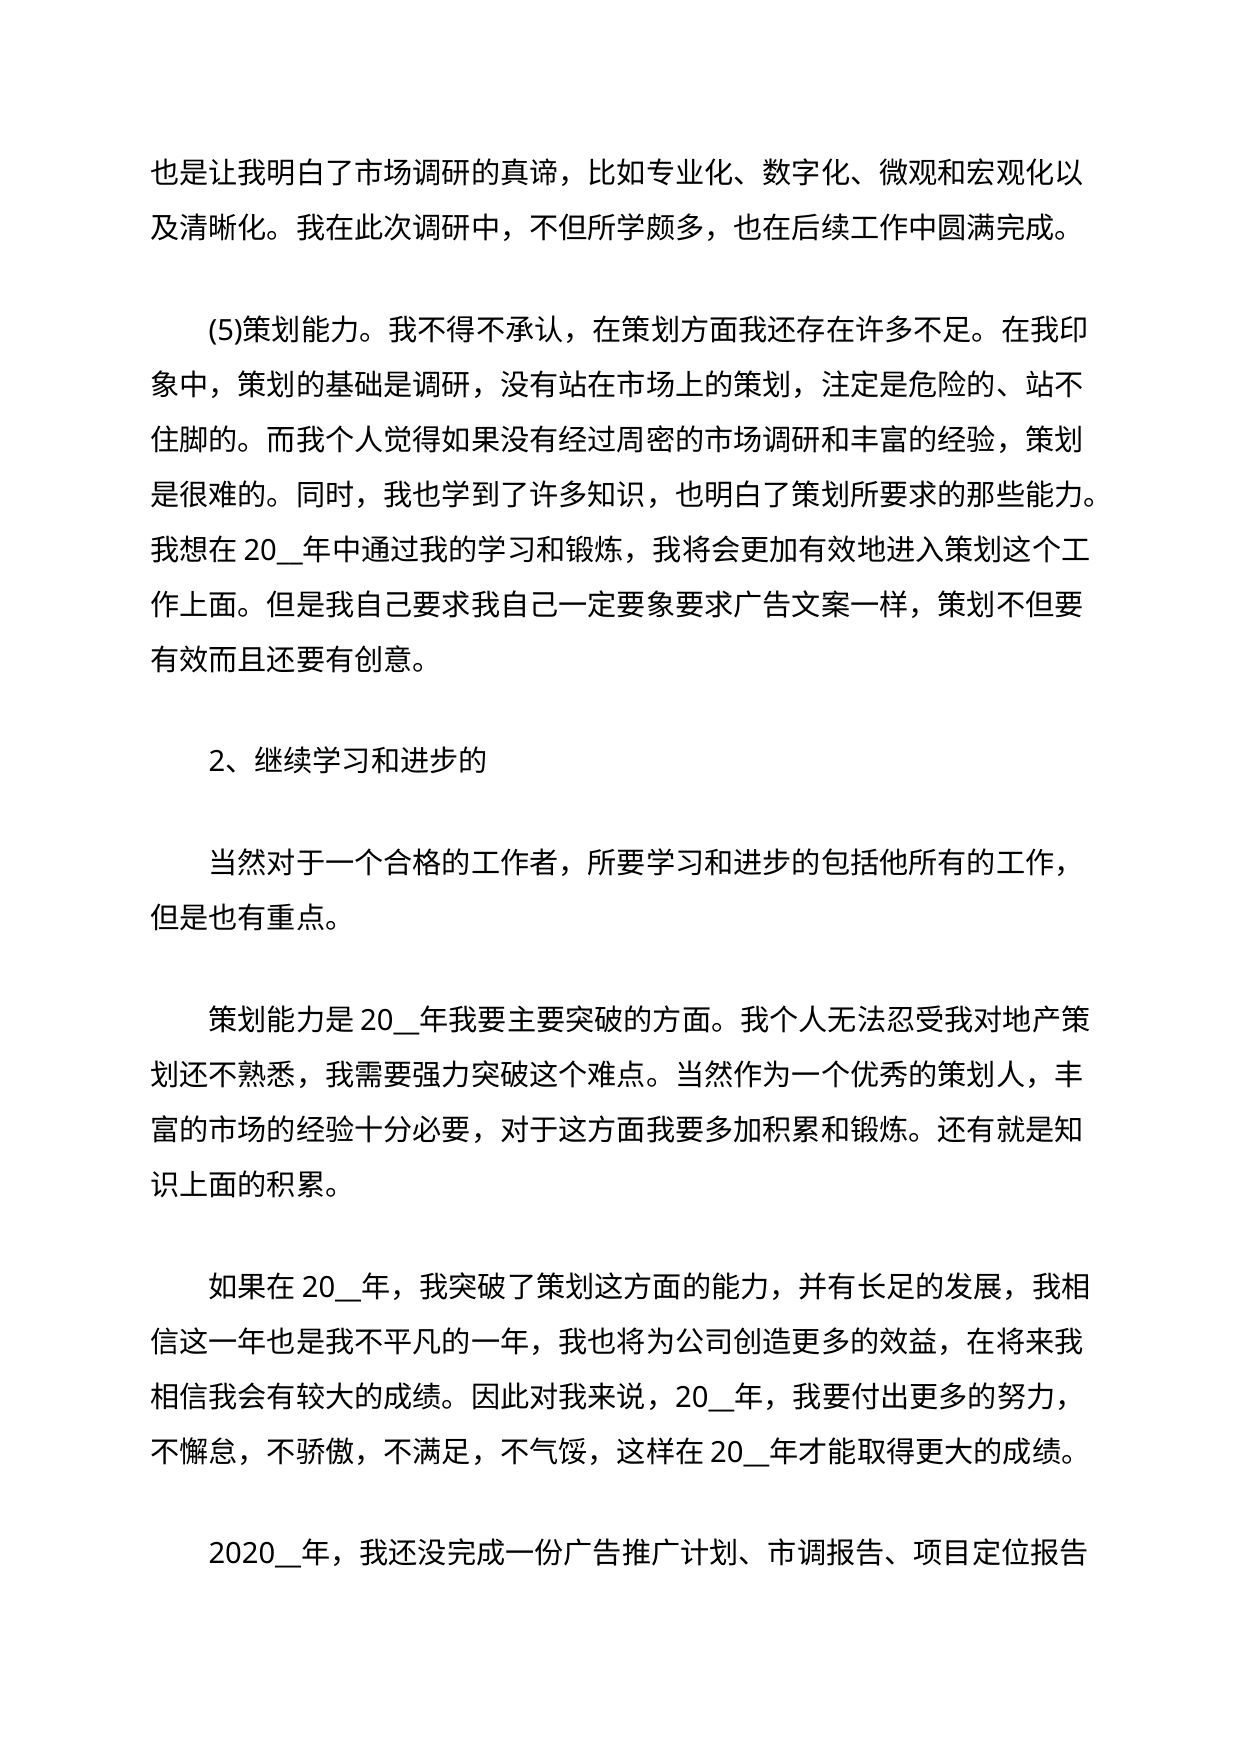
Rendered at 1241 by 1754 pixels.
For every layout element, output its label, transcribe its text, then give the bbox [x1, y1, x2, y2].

text 当然对于一个合格的工作者，所要学习和进步的包括他所有的工作，但是也有重点。 [150, 840, 1090, 937]
text 策划能力是20__年我要主要突破的方面。我个人无法忍受我对地产策划还不熟悉，我需要强力突破这个难点。当然作为一个优秀的策划人，丰富的市场的经验十分必要，对于这方面我要多加积累和锻炼。还有就是知识上面的积累。 [150, 997, 1090, 1204]
text 2、继续学习和进步的 [150, 738, 1090, 780]
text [150, 1530, 1090, 1572]
text (5)策划能力。我不得不承认，在策划方面我还存在许多不足。在我印象中，策划的基础是调研，没有站在市场上的策划，注定是危险的、站不住脚的。而我个人觉得如果没有经过周密的市场调研和丰富的经验，策划是很难的。同时，我也学到了许多知识，也明白了策划所要求的那些能力。我想在20__年中通过我的学习和锻炼，我将会更加有效地进入策划这个工作上面。但是我自己要求我自己一定要象要求广告文案一样，策划不但要有效而且还要有创意。 [150, 307, 1090, 678]
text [150, 150, 1090, 247]
text 如果在20__年，我突破了策划这方面的能力，并有长足的发展，我相信这一年也是我不平凡的一年，我也将为公司创造更多的效益，在将来我相信我会有较大的成绩。因此对我来说，20__年，我要付出更多的努力，不懈怠，不骄傲，不满足，不气馁，这样在20__年才能取得更大的成绩。 [150, 1263, 1090, 1471]
